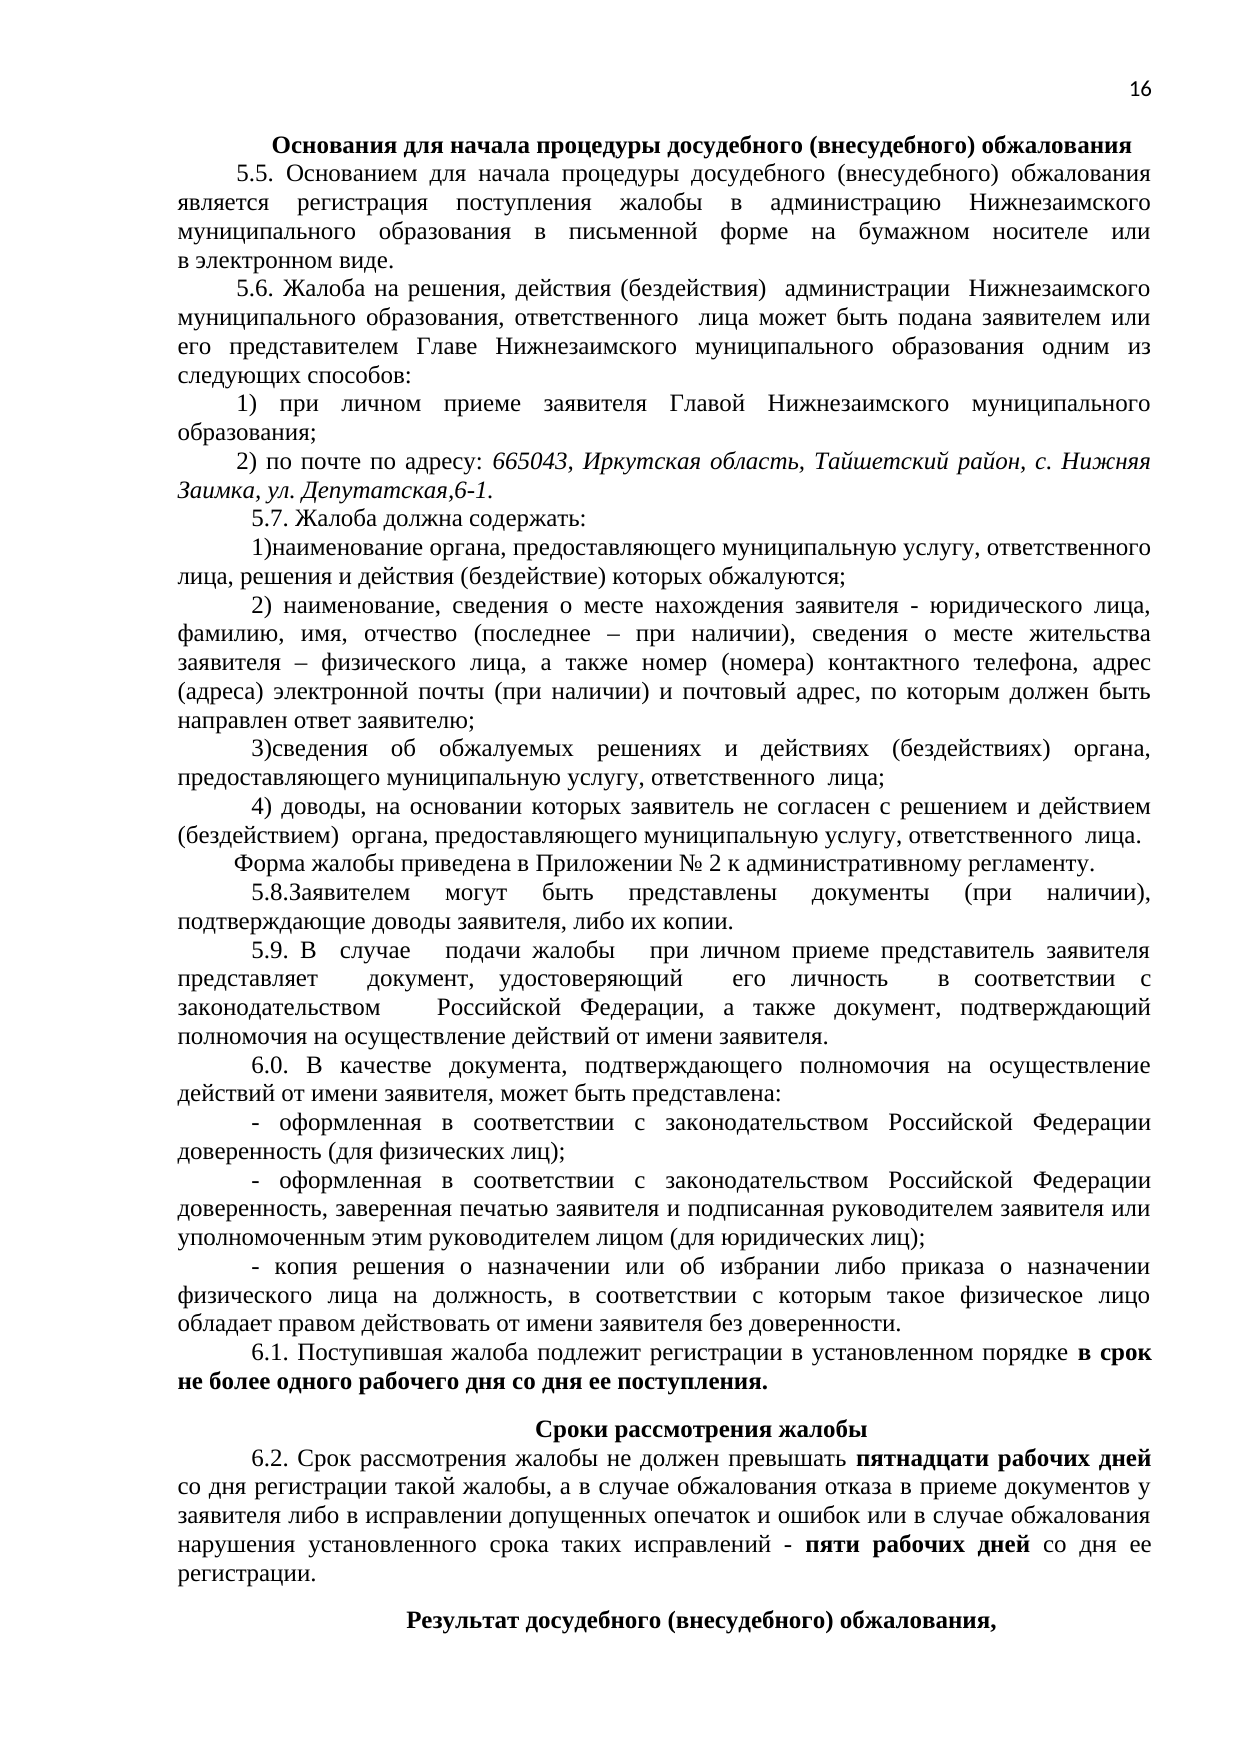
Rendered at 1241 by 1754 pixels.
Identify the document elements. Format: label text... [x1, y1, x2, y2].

text 5.6. Жалоба на решения, действия (бездействия) администрации Нижнезаимского муниципального образования, ответственного лица может быть подана заявителем или его представителем Главе Нижнезаимского муниципального образования одним из следующих способов: [177, 273, 1152, 388]
text 4) доводы, на основании которых заявитель не согласен с решением и действием (бездействием) органа, предоставляющего муниципальную услугу, ответственного лица. [177, 791, 1152, 848]
text Форма жалобы приведена в Приложении № 2 к административному регламенту. [177, 848, 1152, 877]
text 1)наименование органа, предоставляющего муниципальную услугу, ответственного лица, решения и действия (бездействие) которых обжалуются; [177, 532, 1152, 590]
text 2) по почте по адресу: 665043, Иркутская область, Тайшетский район, с. Нижняя Заимка, ул. Депутатская,6-1. [177, 446, 1152, 503]
text 6.2. Срок рассмотрения жалобы не должен превышать пятнадцати рабочих дней со дня регистрации такой жалобы, а в случае обжалования отказа в приеме документов у заявителя либо в исправлении допущенных опечаток и ошибок или в случае обжалования нарушения установленного срока таких исправлений - пяти рабочих дней со дня ее регистрации. [177, 1443, 1152, 1586]
text 2) наименование, сведения о месте нахождения заявителя - юридического лица, фамилию, имя, отчество (последнее – при наличии), сведения о месте жительства заявителя – физического лица, а также номер (номера) контактного телефона, адрес (адреса) электронной почты (при наличии) и почтовый адрес, по которым должен быть направлен ответ заявителю; [177, 590, 1152, 733]
text - копия решения о назначении или об избрании либо приказа о назначении физического лица на должность, в соответствии с которым такое физическое лицо обладает правом действовать от имени заявителя без доверенности. [177, 1251, 1152, 1337]
text 5.5. Основанием для начала процедуры досудебного (внесудебного) обжалования является регистрация поступления жалобы в администрацию Нижнезаимского муниципального образования в письменной форме на бумажном носителе или в электронном виде. [177, 158, 1152, 273]
text Основания для начала процедуры досудебного (внесудебного) обжалования [177, 130, 1152, 158]
text 6.1. Поступившая жалоба подлежит регистрации в установленном порядке в срок не более одного рабочего дня со дня ее поступления. [177, 1337, 1152, 1395]
text Результат досудебного (внесудебного) обжалования, [177, 1606, 1152, 1634]
text 6.0. В качестве документа, подтверждающего полномочия на осуществление действий от имени заявителя, может быть представлена: [177, 1050, 1152, 1107]
text Сроки рассмотрения жалобы [177, 1414, 1152, 1443]
text - оформленная в соответствии с законодательством Российской Федерации доверенность, заверенная печатью заявителя и подписанная руководителем заявителя или уполномоченным этим руководителем лицом (для юридических лиц); [177, 1165, 1152, 1251]
text 5.7. Жалоба должна содержать: [177, 503, 1152, 532]
text 5.9. В случае подачи жалобы при личном приеме представитель заявителя представляет документ, удостоверяющий его личность в соответствии с законодательством Российской Федерации, а также документ, подтверждающий полномочия на осуществление действий от имени заявителя. [177, 935, 1152, 1050]
text 1) при личном приеме заявителя Главой Нижнезаимского муниципального образования; [177, 388, 1152, 446]
text 3)сведения об обжалуемых решениях и действиях (бездействиях) органа, предоставляющего муниципальную услугу, ответственного лица; [177, 733, 1152, 791]
text - оформленная в соответствии с законодательством Российской Федерации доверенность (для физических лиц); [177, 1107, 1152, 1165]
text 5.8.Заявителем могут быть представлены документы (при наличии), подтверждающие доводы заявителя, либо их копии. [177, 877, 1152, 935]
